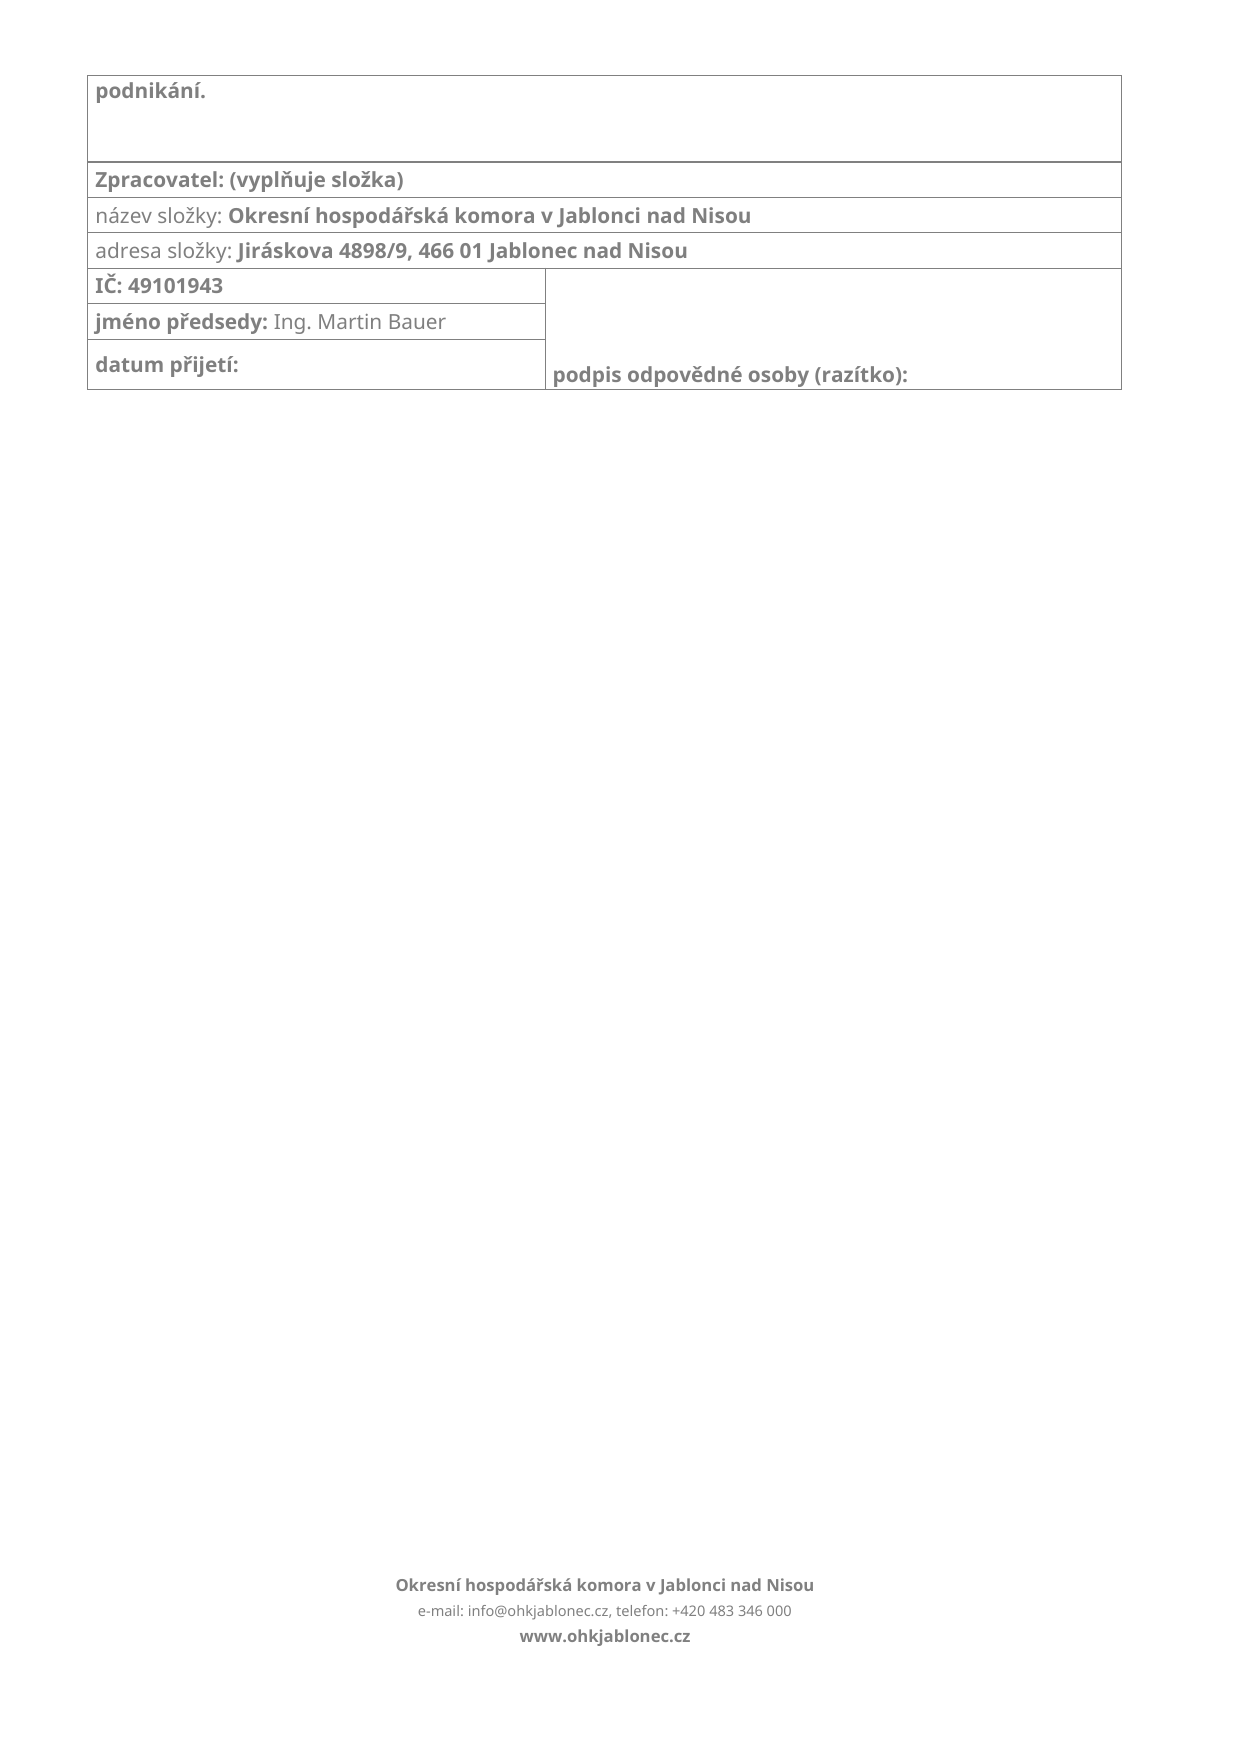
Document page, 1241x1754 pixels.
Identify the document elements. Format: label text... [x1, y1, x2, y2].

table_cell jméno předsedy: Ing. Martin Bauer [88, 304, 545, 338]
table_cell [88, 76, 1121, 161]
table_cell adresa složky: Jiráskova 4898/9, 466 01 Jablonec nad Nisou [88, 233, 1121, 268]
table_cell datum přijetí: [88, 340, 545, 389]
table_cell Zpracovatel: (vyplňuje složka) [88, 163, 1121, 197]
table_cell IČ: 49101943 [88, 269, 545, 303]
table_cell podpis odpovědné osoby (razítko): [546, 269, 1121, 389]
table_cell název složky: Okresní hospodářská komora v Jablonci nad Nisou [88, 198, 1121, 232]
